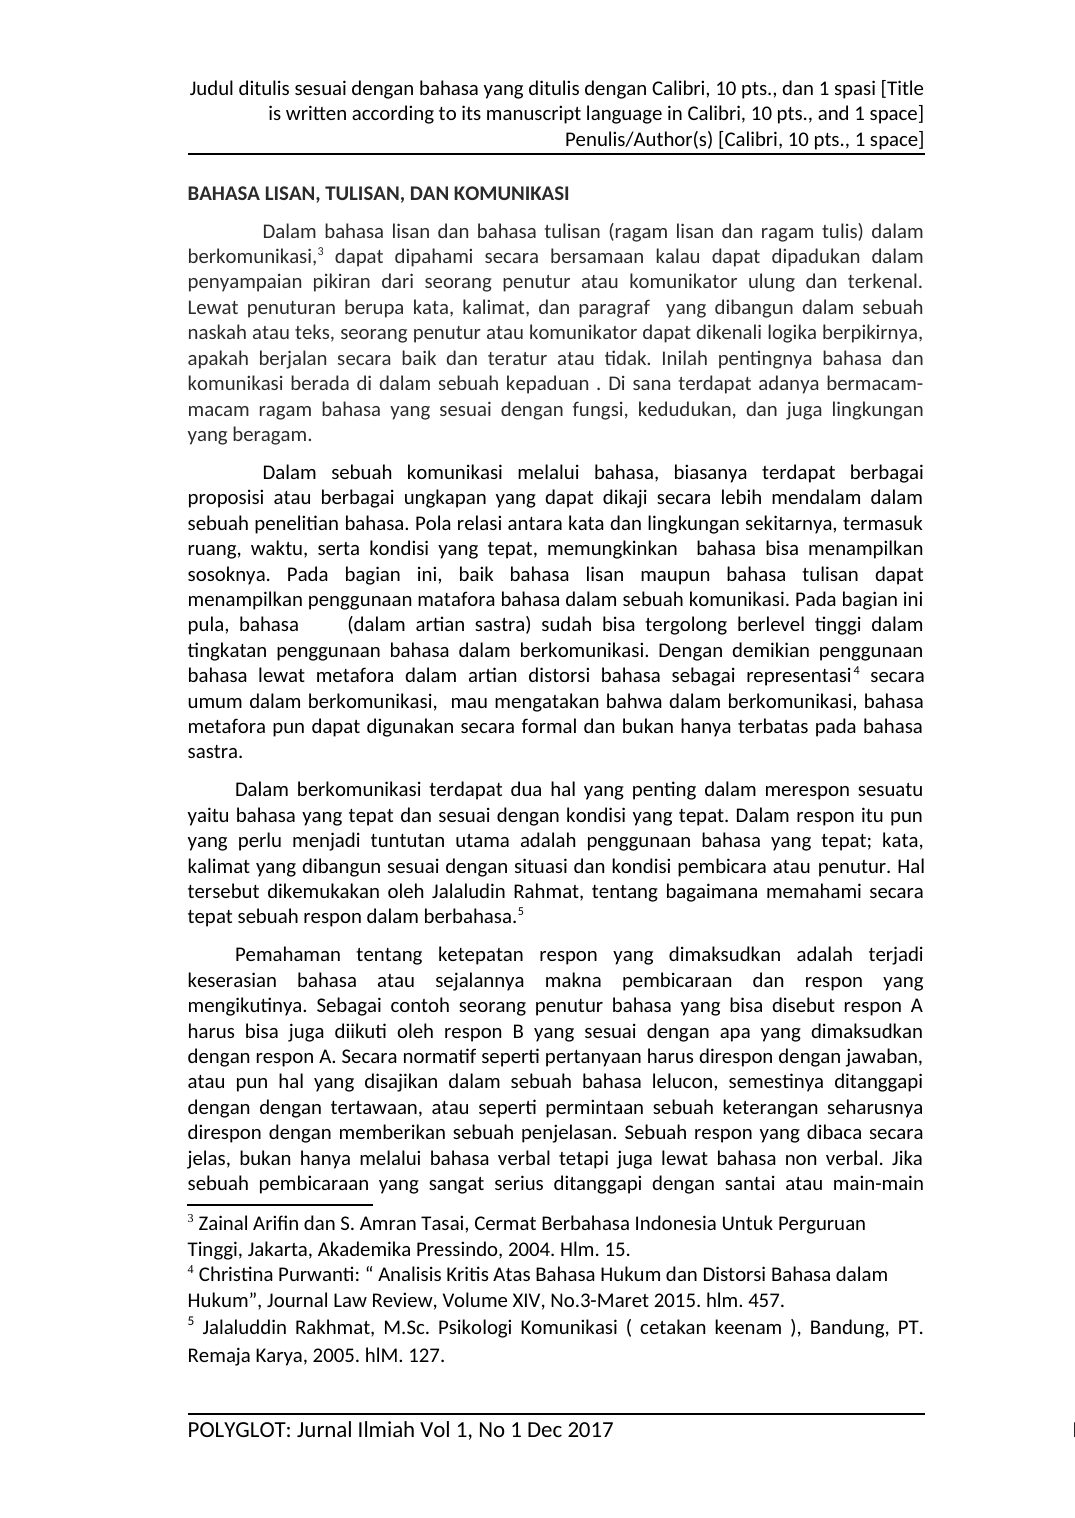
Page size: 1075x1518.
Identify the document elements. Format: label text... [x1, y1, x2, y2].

text Dalam bahasa lisan dan bahasa tulisan (ragam lisan dan ragam tulis) dalam berkomunikasi, dapat dipahami secara bersamaan kalau dapat dipadukan dalam penyampaian pikiran dari seorang penutur atau komunikator ulung dan terkenal. Lewat penuturan berupa kata, kalimat, dan paragraf yang dibangun dalam sebuah naskah atau teks, seorang penutur atau komunikator dapat dikenali logika berpikirnya, apakah berjalan secara baik dan teratur atau tidak. Inilah pentingnya bahasa dan komunikasi berada di dalam sebuah kepaduan . Di sana terdapat adanya bermacam-macam ragam bahasa yang sesuai dengan fungsi, kedudukan, dan juga lingkungan yang beragam. [187, 218, 925, 447]
text Dalam sebuah komunikasi melalui bahasa, biasanya terdapat berbagai proposisi atau berbagai ungkapan yang dapat dikaji secara lebih mendalam dalam sebuah penelitian bahasa. Pola relasi antara kata dan lingkungan sekitarnya, termasuk ruang, waktu, serta kondisi yang tepat, memungkinkan bahasa bisa menampilkan sosoknya. Pada bagian ini, baik bahasa lisan maupun bahasa tulisan dapat menampilkan penggunaan matafora bahasa dalam sebuah komunikasi. Pada bagian ini pula, bahasa (dalam artian sastra) sudah bisa tergolong berlevel tinggi dalam tingkatan penggunaan bahasa dalam berkomunikasi. Dengan demikian penggunaan bahasa lewat metafora dalam artian distorsi bahasa sebagai representasi secara umum dalam berkomunikasi, mau mengatakan bahwa dalam berkomunikasi, bahasa metafora pun dapat digunakan secara formal dan bukan hanya terbatas pada bahasa sastra. [187, 459, 925, 764]
text Dalam berkomunikasi terdapat dua hal yang penting dalam merespon sesuatu yaitu bahasa yang tepat dan sesuai dengan kondisi yang tepat. Dalam respon itu pun yang perlu menjadi tuntutan utama adalah penggunaan bahasa yang tepat; kata, kalimat yang dibangun sesuai dengan situasi dan kondisi pembicara atau penutur. Hal tersebut dikemukakan oleh Jalaludin Rahmat, tentang bagaimana memahami secara tepat sebuah respon dalam berbahasa. [187, 777, 925, 929]
text BAHASA LISAN, TULISAN, DAN KOMUNIKASI [187, 180, 925, 205]
